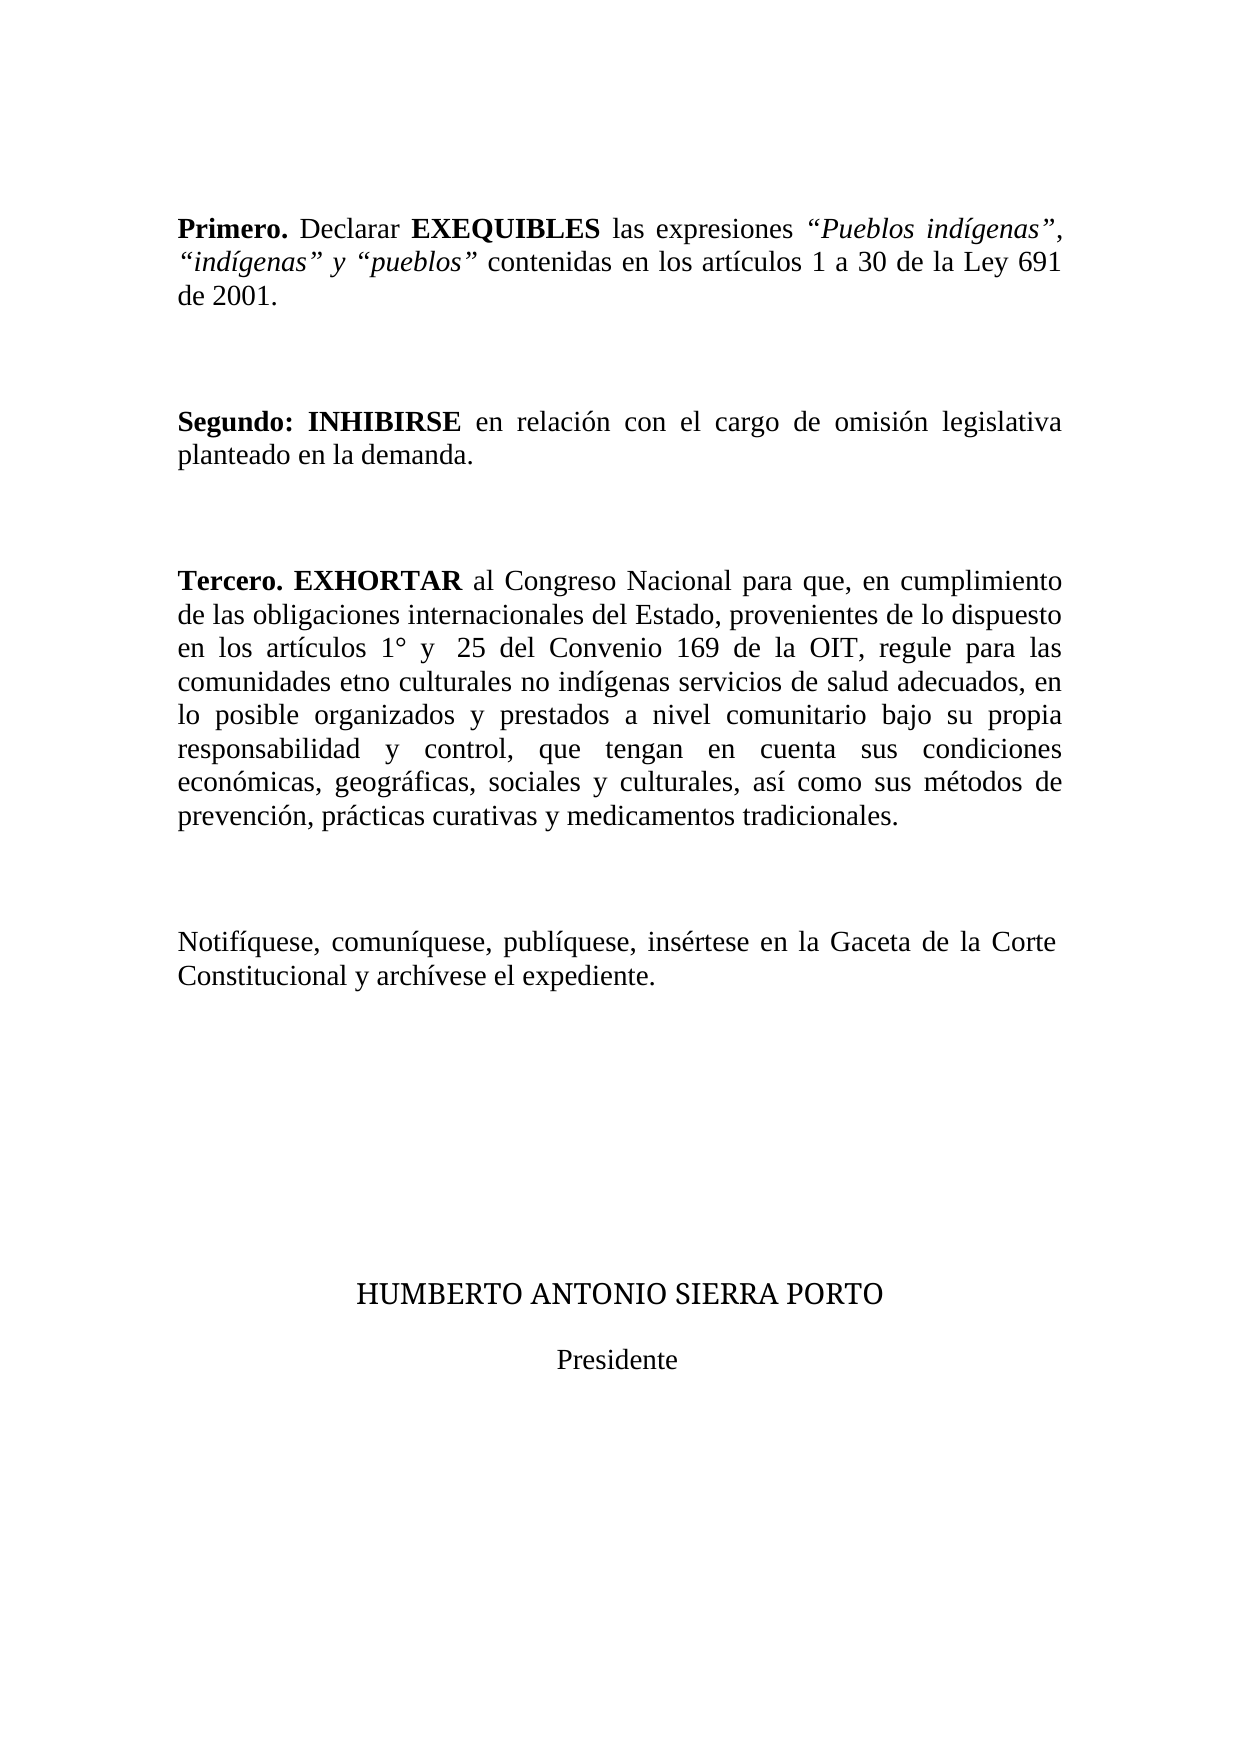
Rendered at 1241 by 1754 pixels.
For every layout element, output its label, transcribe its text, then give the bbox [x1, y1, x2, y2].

text Tercero. EXHORTAR al Congreso Nacional para que, en cumplimiento de las obligaciones internacionales del Estado, provenientes de lo dispuesto en los artículos 1° y 25 del Convenio 169 de la OIT, regule para las comunidades etno culturales no indígenas servicios de salud adecuados, en lo posible organizados y prestados a nivel comunitario bajo su propia responsabilidad y control, que tengan en cuenta sus condiciones económicas, geográficas, sociales y culturales, así como sus métodos de prevención, prácticas curativas y medicamentos tradicionales. [177, 563, 1063, 832]
text Presidente [177, 1342, 1057, 1376]
text HUMBERTO ANTONIO SIERRA PORTO [177, 1273, 1063, 1313]
text Primero. Declarar EXEQUIBLES las expresiones “Pueblos indígenas”, “indígenas” y “pueblos” contenidas en los artículos 1 a 30 de la Ley 691 de 2001. [177, 211, 1063, 311]
text Segundo: INHIBIRSE en relación con el cargo de omisión legislativa planteado en la demanda. [177, 404, 1063, 471]
text Notifíquese, comuníquese, publíquese, insértese en la Gaceta de la Corte Constitucional y archívese el expediente. [177, 924, 1057, 991]
